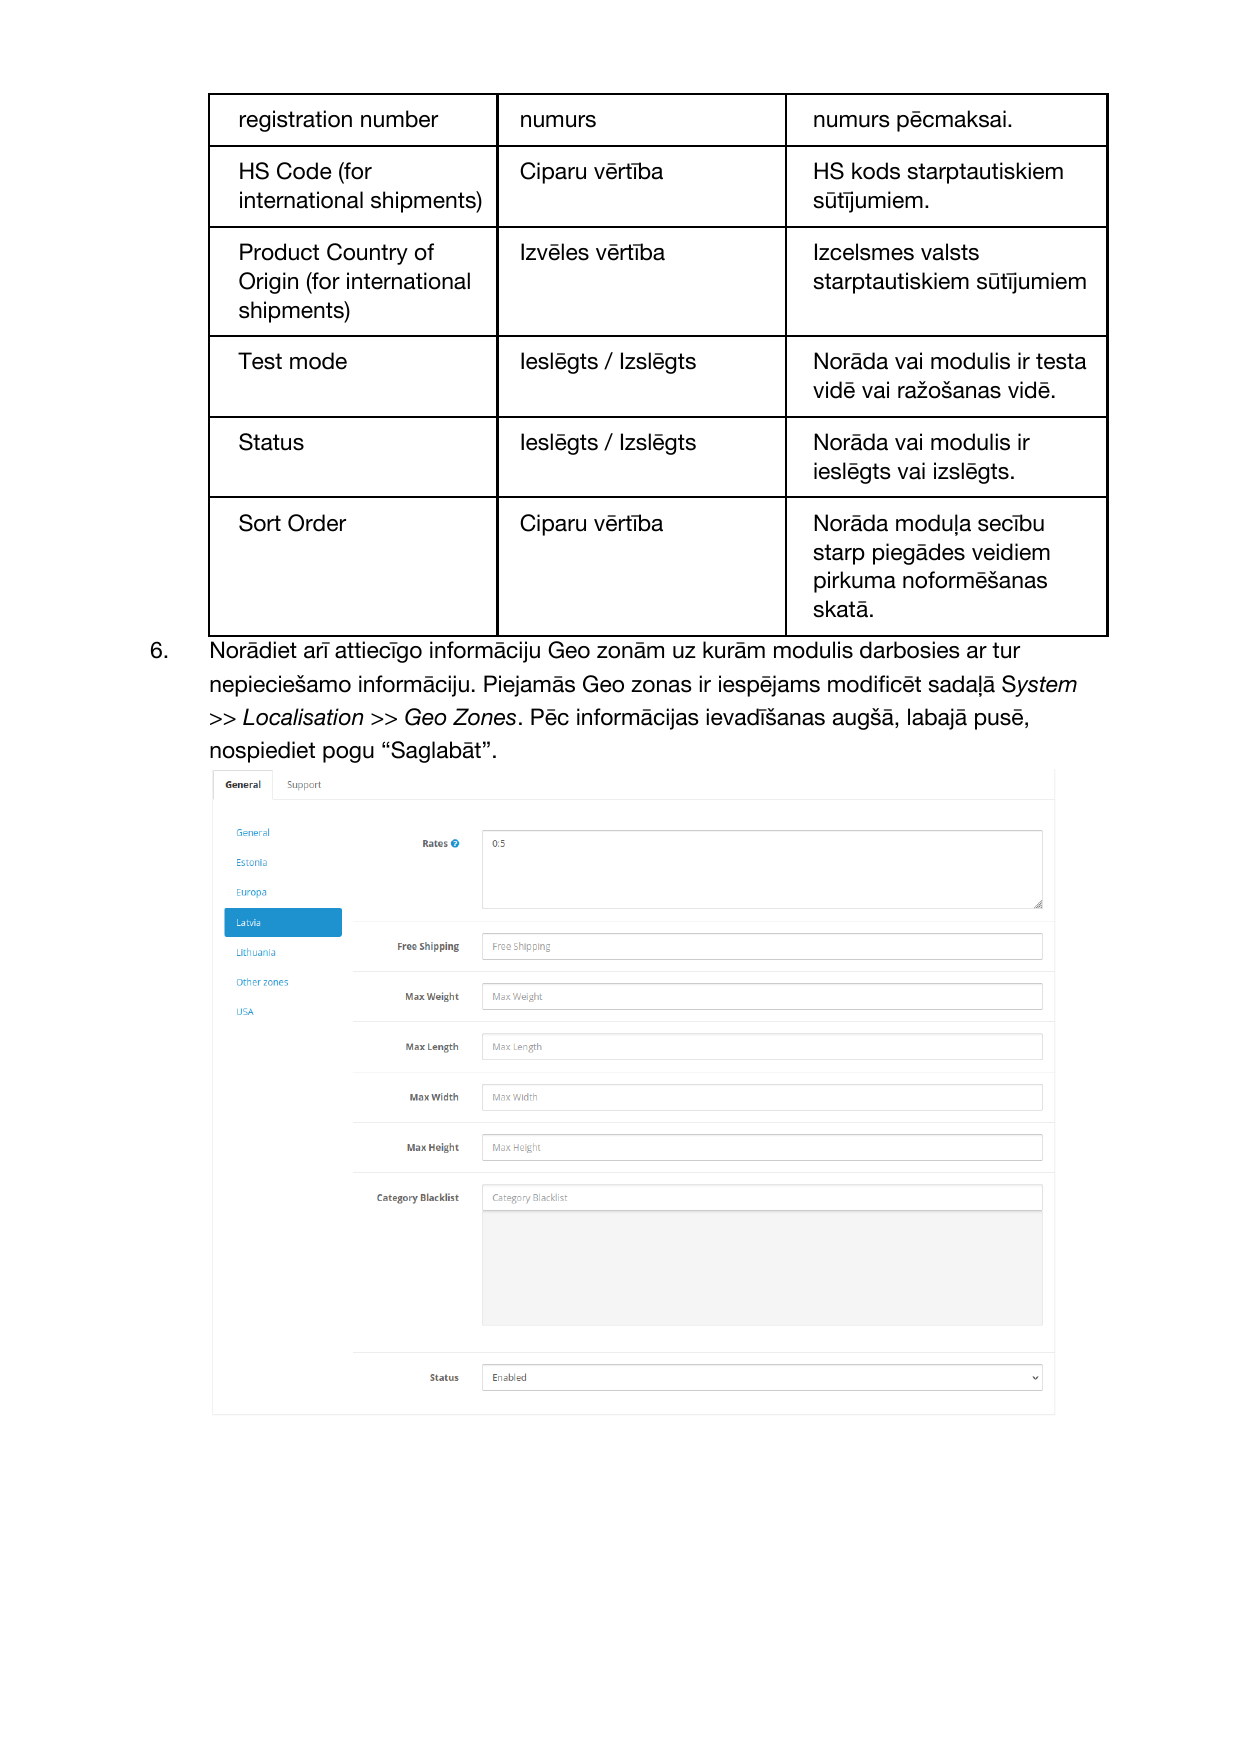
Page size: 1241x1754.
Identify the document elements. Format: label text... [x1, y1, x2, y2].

table_cell Izvēles vērtība [499, 228, 785, 335]
table_cell Status [210, 418, 496, 496]
table_cell Izcelsmes valsts starptautiskiem sūtījumiem [787, 228, 1106, 335]
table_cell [787, 95, 1106, 145]
table_cell Product Country of Origin (for international shipments) [210, 228, 496, 335]
table_cell Test mode [210, 337, 496, 416]
table_cell Ieslēgts / Izslēgts [499, 418, 785, 496]
table_cell HS Code (for international shipments) [210, 147, 496, 226]
table_cell Norāda moduļa secību starp piegādes veidiem pirkuma noformēšanas skatā. [787, 498, 1106, 634]
table_cell Norāda vai modulis ir testa vidē vai ražošanas vidē. [787, 337, 1106, 416]
table_cell Ieslēgts / Izslēgts [499, 337, 785, 416]
table_cell HS kods starptautiskiem sūtījumiem. [787, 147, 1106, 226]
table_cell Ciparu vērtība [499, 147, 785, 226]
table_cell Norāda vai modulis ir ieslēgts vai izslēgts. [787, 418, 1106, 496]
picture [209, 769, 1058, 1418]
table_cell Ciparu vērtība [499, 498, 785, 634]
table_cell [499, 95, 785, 145]
table_cell Sort Order [210, 498, 496, 634]
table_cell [210, 95, 496, 145]
list Norādiet arī attiecīgo informāciju Geo zonām uz kurām modulis darbosies ar tur nepieciešamo informāciju. Piejamās Geo zonas ir iespējams modificēt sadaļā System >> Localisation >> Geo Zones. Pēc informācijas ievadīšanas augšā, labajā pusē, nospiediet pogu “Saglabāt”. [150, 637, 1090, 765]
